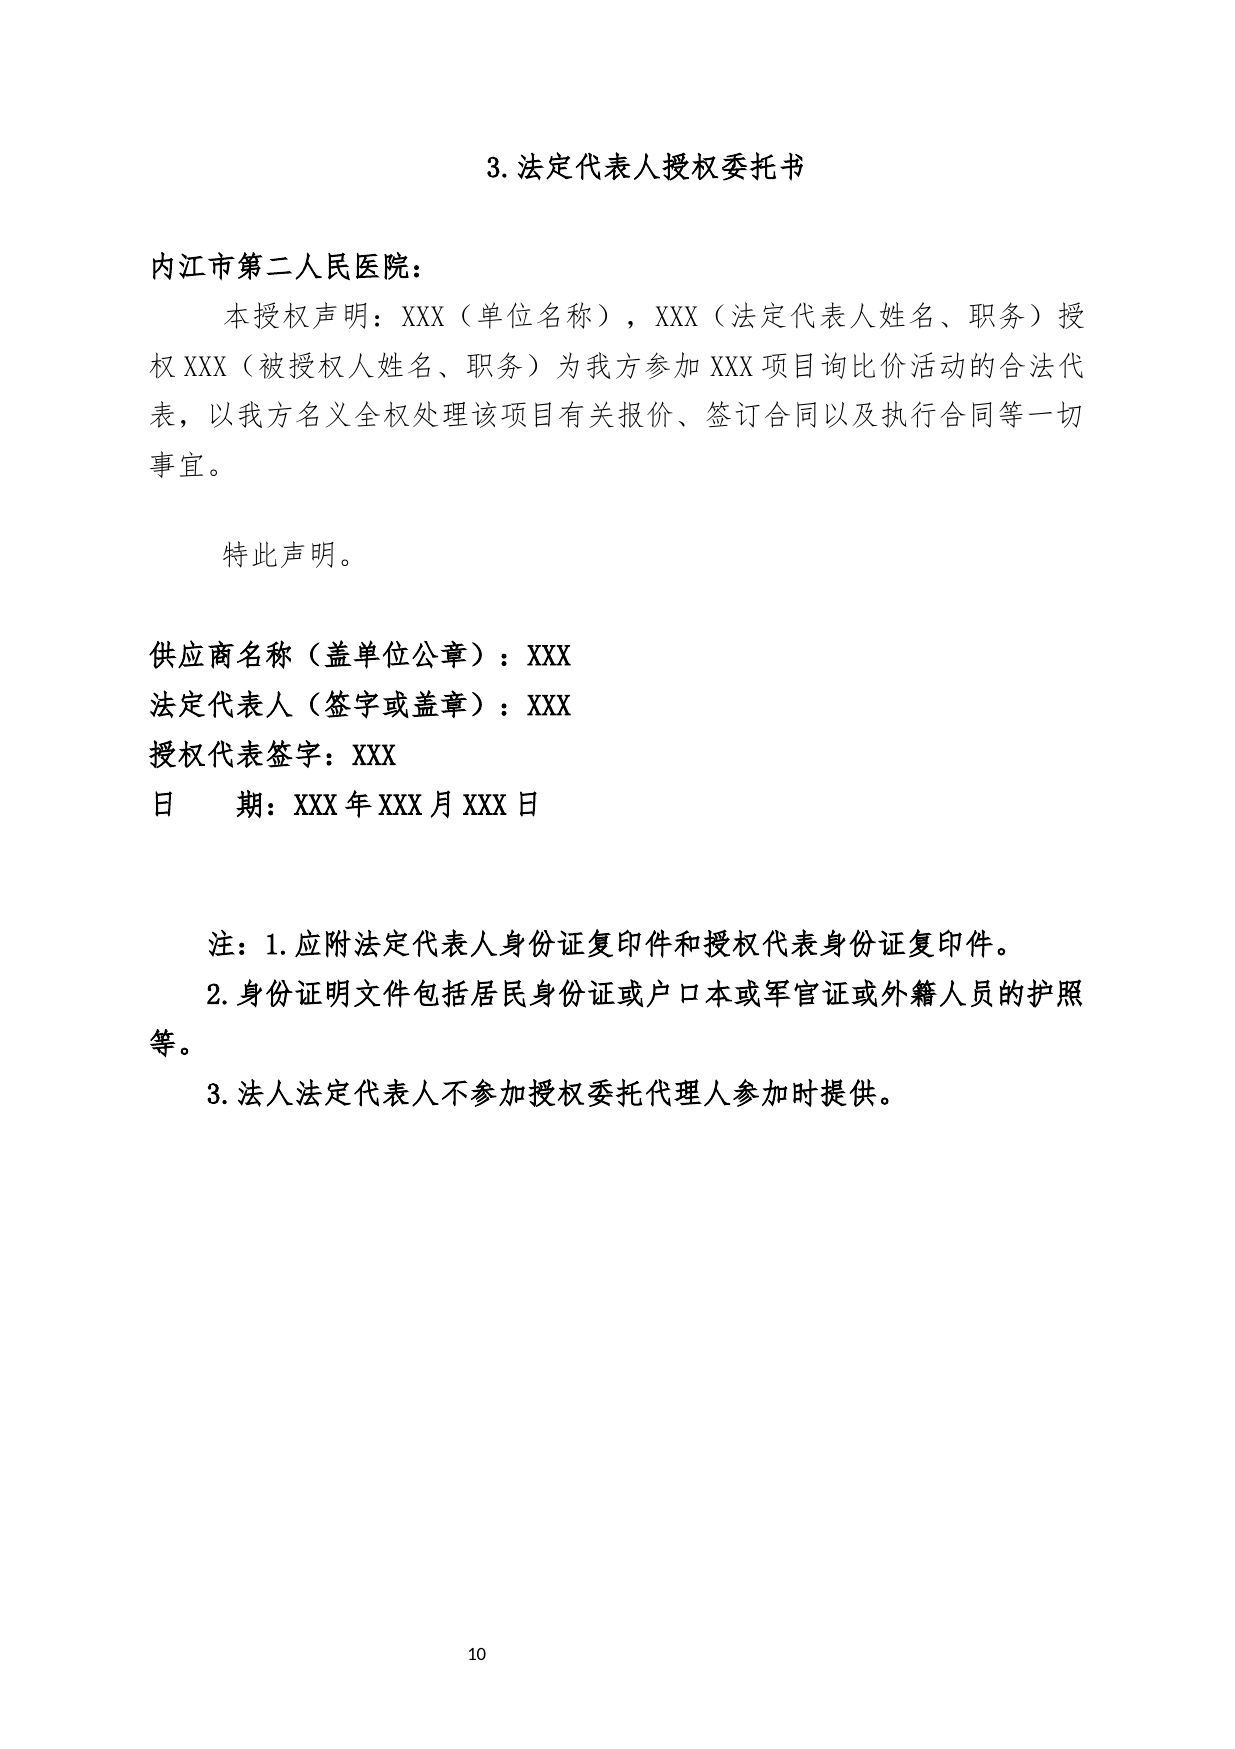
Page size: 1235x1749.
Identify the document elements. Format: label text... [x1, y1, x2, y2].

text 特此声明。 [148, 536, 1087, 569]
text 注：1.应附法定代表人身份证复印件和授权代表身份证复印件。 [148, 925, 1087, 958]
text 3.法人法定代表人不参加授权委托代理人参加时提供。 [148, 1074, 1087, 1107]
text 授权代表签字：XXX [148, 735, 1087, 768]
text 供应商名称（盖单位公章）：XXX [148, 636, 1087, 669]
text 2.身份证明文件包括居民身份证或户口本或军官证或外籍人员的护照等。 [148, 974, 1087, 1057]
text 法定代表人（签字或盖章）：XXX [148, 686, 1087, 719]
text 3.法定代表人授权委托书 [148, 148, 1087, 181]
text 日 期：XXX年XXX月XXX日 [148, 785, 1087, 818]
text 本授权声明：XXX（单位名称），XXX（法定代表人姓名、职务）授权XXX（被授权人姓名、职务）为我方参加XXX项目询比价活动的合法代表，以我方名义全权处理该项目有关报价、签订合同以及执行合同等一切事宜。 [148, 297, 1087, 479]
text 内江市第二人民医院： [148, 247, 1087, 280]
